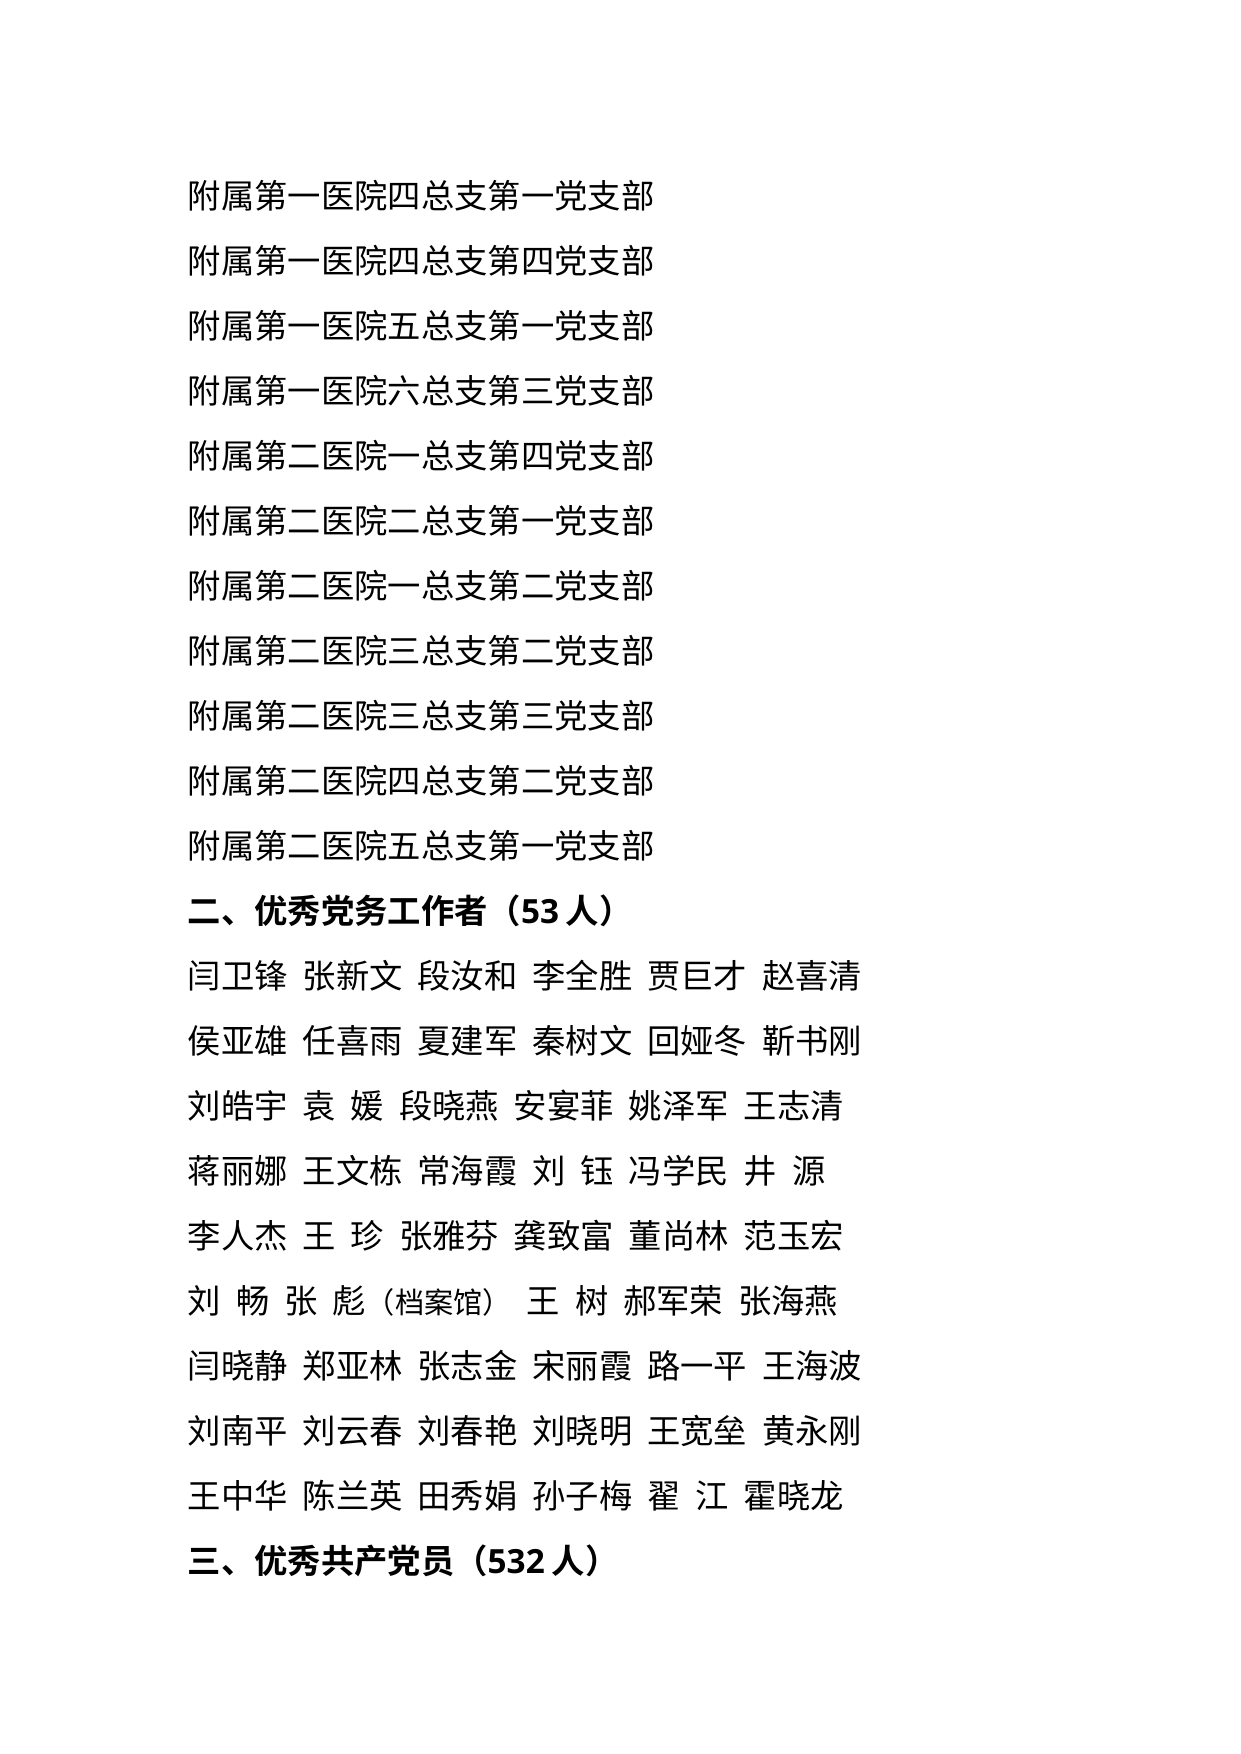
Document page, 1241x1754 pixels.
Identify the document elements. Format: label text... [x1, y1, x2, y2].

text 二、优秀党务工作者（53人） [187, 877, 1053, 942]
text 侯亚雄 任喜雨 夏建军 秦树文 回娅冬 靳书刚 [187, 1007, 1053, 1072]
text 附属第二医院三总支第二党支部 [187, 617, 1053, 682]
text 附属第二医院四总支第二党支部 [187, 747, 1053, 812]
text 附属第二医院一总支第二党支部 [187, 552, 1053, 617]
text 附属第二医院一总支第四党支部 [187, 422, 1053, 487]
text 附属第一医院四总支第一党支部 [187, 162, 1053, 227]
text 闫卫锋 张新文 段汝和 李全胜 贾巨才 赵喜清 [187, 942, 1053, 1007]
text 附属第二医院五总支第一党支部 [187, 812, 1053, 877]
text 刘南平 刘云春 刘春艳 刘晓明 王宽垒 黄永刚 [187, 1397, 1053, 1462]
text 王中华 陈兰英 田秀娟 孙子梅 翟 江 霍晓龙 [187, 1462, 1053, 1527]
text 刘皓宇 袁 媛 段晓燕 安宴菲 姚泽军 王志清 [187, 1072, 1053, 1137]
text 刘 畅 张 彪（档案馆） 王 树 郝军荣 张海燕 [187, 1267, 1053, 1332]
text 蒋丽娜 王文栋 常海霞 刘 钰 冯学民 井 源 [187, 1137, 1053, 1202]
text 附属第二医院三总支第三党支部 [187, 682, 1053, 747]
text 闫晓静 郑亚林 张志金 宋丽霞 路一平 王海波 [187, 1332, 1053, 1397]
text 附属第二医院二总支第一党支部 [187, 487, 1053, 552]
text 附属第一医院四总支第四党支部 [187, 227, 1053, 292]
text 三、优秀共产党员（532人） [187, 1527, 1053, 1592]
text 李人杰 王 珍 张雅芬 龚致富 董尚林 范玉宏 [187, 1202, 1053, 1267]
text 附属第一医院五总支第一党支部 [187, 292, 1053, 357]
text 附属第一医院六总支第三党支部 [187, 357, 1053, 422]
